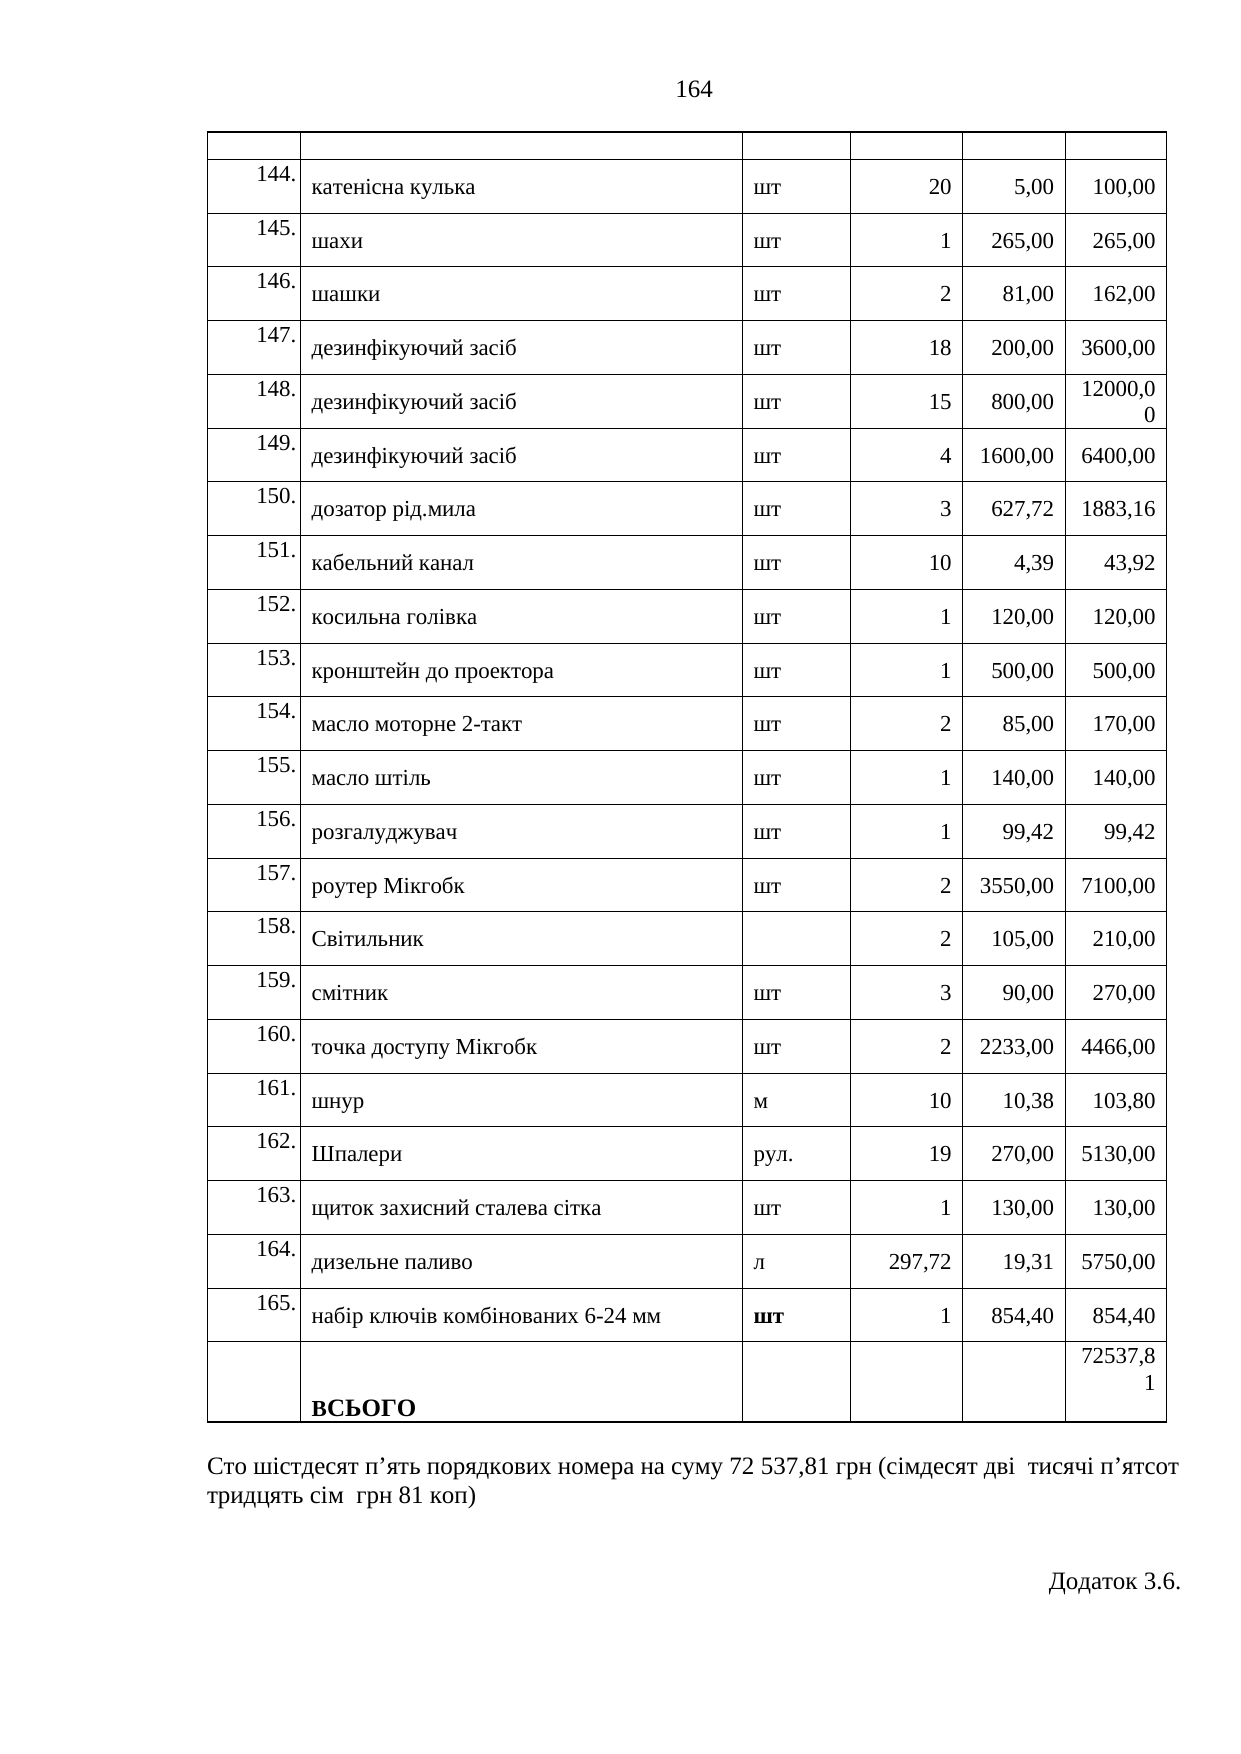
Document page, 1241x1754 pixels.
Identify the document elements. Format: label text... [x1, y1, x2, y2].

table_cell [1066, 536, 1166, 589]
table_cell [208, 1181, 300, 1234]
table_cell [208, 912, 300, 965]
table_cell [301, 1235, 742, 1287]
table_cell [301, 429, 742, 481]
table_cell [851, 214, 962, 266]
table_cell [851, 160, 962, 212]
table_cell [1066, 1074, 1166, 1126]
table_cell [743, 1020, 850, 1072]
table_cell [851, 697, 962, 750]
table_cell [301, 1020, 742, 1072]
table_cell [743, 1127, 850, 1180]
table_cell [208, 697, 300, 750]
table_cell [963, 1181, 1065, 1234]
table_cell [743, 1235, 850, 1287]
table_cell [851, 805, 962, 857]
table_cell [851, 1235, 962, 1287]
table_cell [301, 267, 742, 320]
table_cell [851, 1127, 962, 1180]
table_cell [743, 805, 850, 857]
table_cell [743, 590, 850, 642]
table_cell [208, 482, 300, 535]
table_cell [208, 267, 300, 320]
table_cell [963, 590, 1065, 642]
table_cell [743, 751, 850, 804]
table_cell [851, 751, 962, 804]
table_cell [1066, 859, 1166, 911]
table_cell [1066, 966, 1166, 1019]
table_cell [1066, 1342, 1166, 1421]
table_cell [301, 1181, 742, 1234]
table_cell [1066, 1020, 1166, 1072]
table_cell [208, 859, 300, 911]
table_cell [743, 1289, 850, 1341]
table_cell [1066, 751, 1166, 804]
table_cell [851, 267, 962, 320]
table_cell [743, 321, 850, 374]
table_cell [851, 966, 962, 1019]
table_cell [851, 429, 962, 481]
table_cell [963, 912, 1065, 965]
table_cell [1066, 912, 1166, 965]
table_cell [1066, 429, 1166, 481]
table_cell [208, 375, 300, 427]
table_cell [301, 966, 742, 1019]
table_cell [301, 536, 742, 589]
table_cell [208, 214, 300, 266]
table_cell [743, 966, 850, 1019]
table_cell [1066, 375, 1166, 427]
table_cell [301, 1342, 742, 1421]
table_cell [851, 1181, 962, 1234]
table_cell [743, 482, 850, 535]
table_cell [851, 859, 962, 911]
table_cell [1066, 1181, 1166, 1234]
text Додаток 3.6. [207, 1566, 1181, 1595]
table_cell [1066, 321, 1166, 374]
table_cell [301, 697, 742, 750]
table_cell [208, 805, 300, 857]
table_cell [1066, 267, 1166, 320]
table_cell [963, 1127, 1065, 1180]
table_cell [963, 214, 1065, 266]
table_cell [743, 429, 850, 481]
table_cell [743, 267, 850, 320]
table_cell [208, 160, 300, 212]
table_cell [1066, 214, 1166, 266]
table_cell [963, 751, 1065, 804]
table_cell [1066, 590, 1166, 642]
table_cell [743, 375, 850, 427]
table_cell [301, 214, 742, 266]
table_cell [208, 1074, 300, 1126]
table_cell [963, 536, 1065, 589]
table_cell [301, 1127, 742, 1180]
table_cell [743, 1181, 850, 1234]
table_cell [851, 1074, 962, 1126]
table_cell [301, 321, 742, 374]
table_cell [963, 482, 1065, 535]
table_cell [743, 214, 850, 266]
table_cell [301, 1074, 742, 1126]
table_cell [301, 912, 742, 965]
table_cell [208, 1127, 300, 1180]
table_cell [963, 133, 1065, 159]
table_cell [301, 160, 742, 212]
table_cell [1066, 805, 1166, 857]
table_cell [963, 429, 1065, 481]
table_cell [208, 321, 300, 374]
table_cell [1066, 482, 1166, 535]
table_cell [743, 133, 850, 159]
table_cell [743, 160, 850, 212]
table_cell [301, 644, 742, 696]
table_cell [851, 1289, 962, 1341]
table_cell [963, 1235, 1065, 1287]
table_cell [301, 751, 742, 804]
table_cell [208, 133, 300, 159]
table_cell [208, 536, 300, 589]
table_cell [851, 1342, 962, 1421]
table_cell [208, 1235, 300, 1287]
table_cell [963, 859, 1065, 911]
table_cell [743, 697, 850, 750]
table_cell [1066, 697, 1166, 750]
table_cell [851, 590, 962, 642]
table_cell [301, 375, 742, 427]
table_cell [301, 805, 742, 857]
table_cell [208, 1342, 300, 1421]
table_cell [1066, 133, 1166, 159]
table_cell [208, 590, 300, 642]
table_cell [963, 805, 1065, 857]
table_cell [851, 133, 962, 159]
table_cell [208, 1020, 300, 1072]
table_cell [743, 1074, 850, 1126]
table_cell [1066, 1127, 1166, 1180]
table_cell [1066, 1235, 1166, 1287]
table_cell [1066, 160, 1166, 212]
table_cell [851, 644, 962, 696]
text Сто шістдесят п’ять порядкових номера на суму 72 537,81 грн (сімдесят дві тисячі п’ятсот тридцять сім грн 81 коп) [207, 1451, 1181, 1509]
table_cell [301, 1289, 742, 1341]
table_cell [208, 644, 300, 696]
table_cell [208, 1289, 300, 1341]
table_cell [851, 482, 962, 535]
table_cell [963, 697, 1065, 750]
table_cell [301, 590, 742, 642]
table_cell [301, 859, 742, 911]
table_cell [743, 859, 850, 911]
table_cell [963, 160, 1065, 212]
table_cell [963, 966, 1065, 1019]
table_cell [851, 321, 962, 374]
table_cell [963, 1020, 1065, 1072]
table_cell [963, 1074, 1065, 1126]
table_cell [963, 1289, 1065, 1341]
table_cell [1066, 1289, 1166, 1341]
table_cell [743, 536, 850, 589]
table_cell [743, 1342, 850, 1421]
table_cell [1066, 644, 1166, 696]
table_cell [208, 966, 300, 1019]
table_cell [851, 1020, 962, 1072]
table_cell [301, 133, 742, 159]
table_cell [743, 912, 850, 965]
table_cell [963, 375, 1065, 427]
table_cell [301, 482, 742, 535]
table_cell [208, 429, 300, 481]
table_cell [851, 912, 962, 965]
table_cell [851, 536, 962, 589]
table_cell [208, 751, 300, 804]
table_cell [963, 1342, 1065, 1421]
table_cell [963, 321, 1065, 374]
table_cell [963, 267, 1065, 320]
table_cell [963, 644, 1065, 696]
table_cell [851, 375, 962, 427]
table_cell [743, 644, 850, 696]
